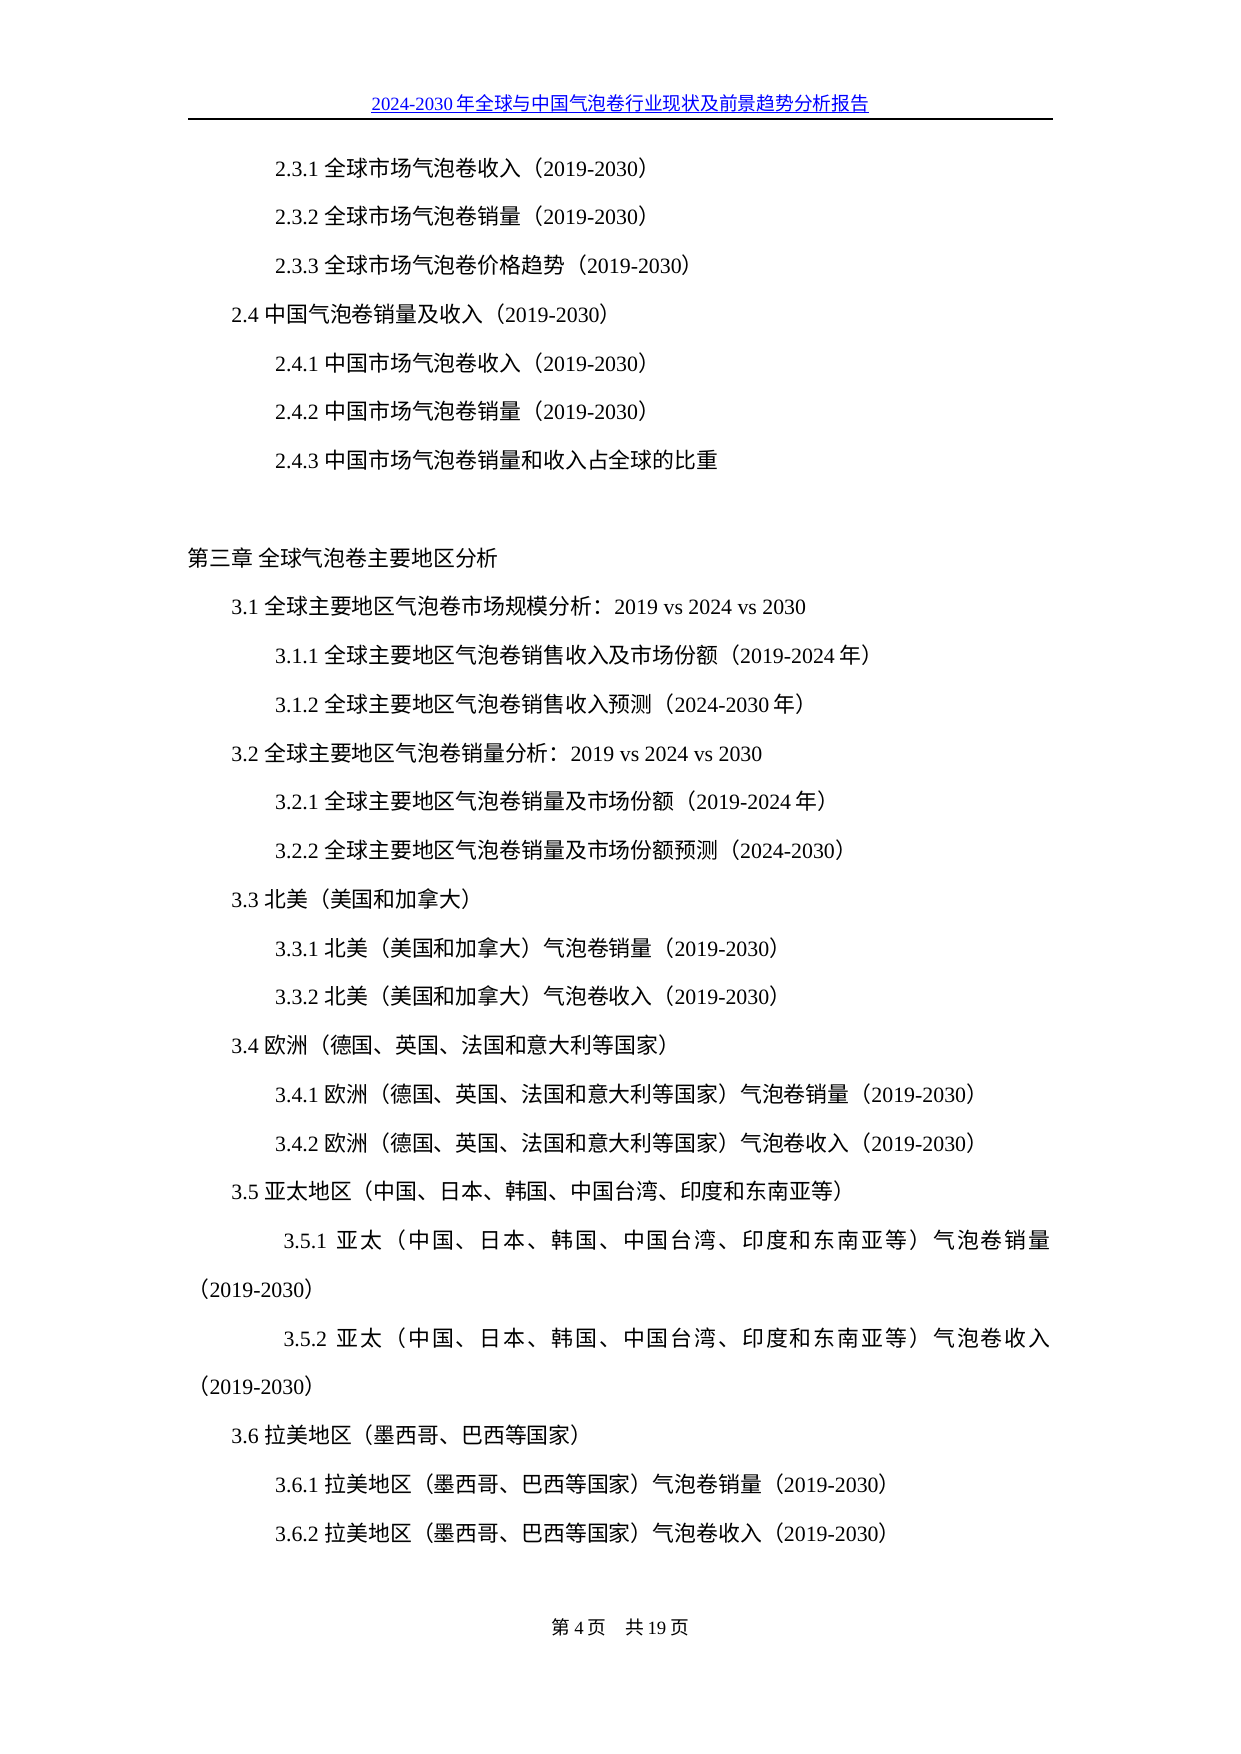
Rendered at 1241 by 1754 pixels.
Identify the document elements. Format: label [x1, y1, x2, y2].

text [187, 150, 1053, 1548]
